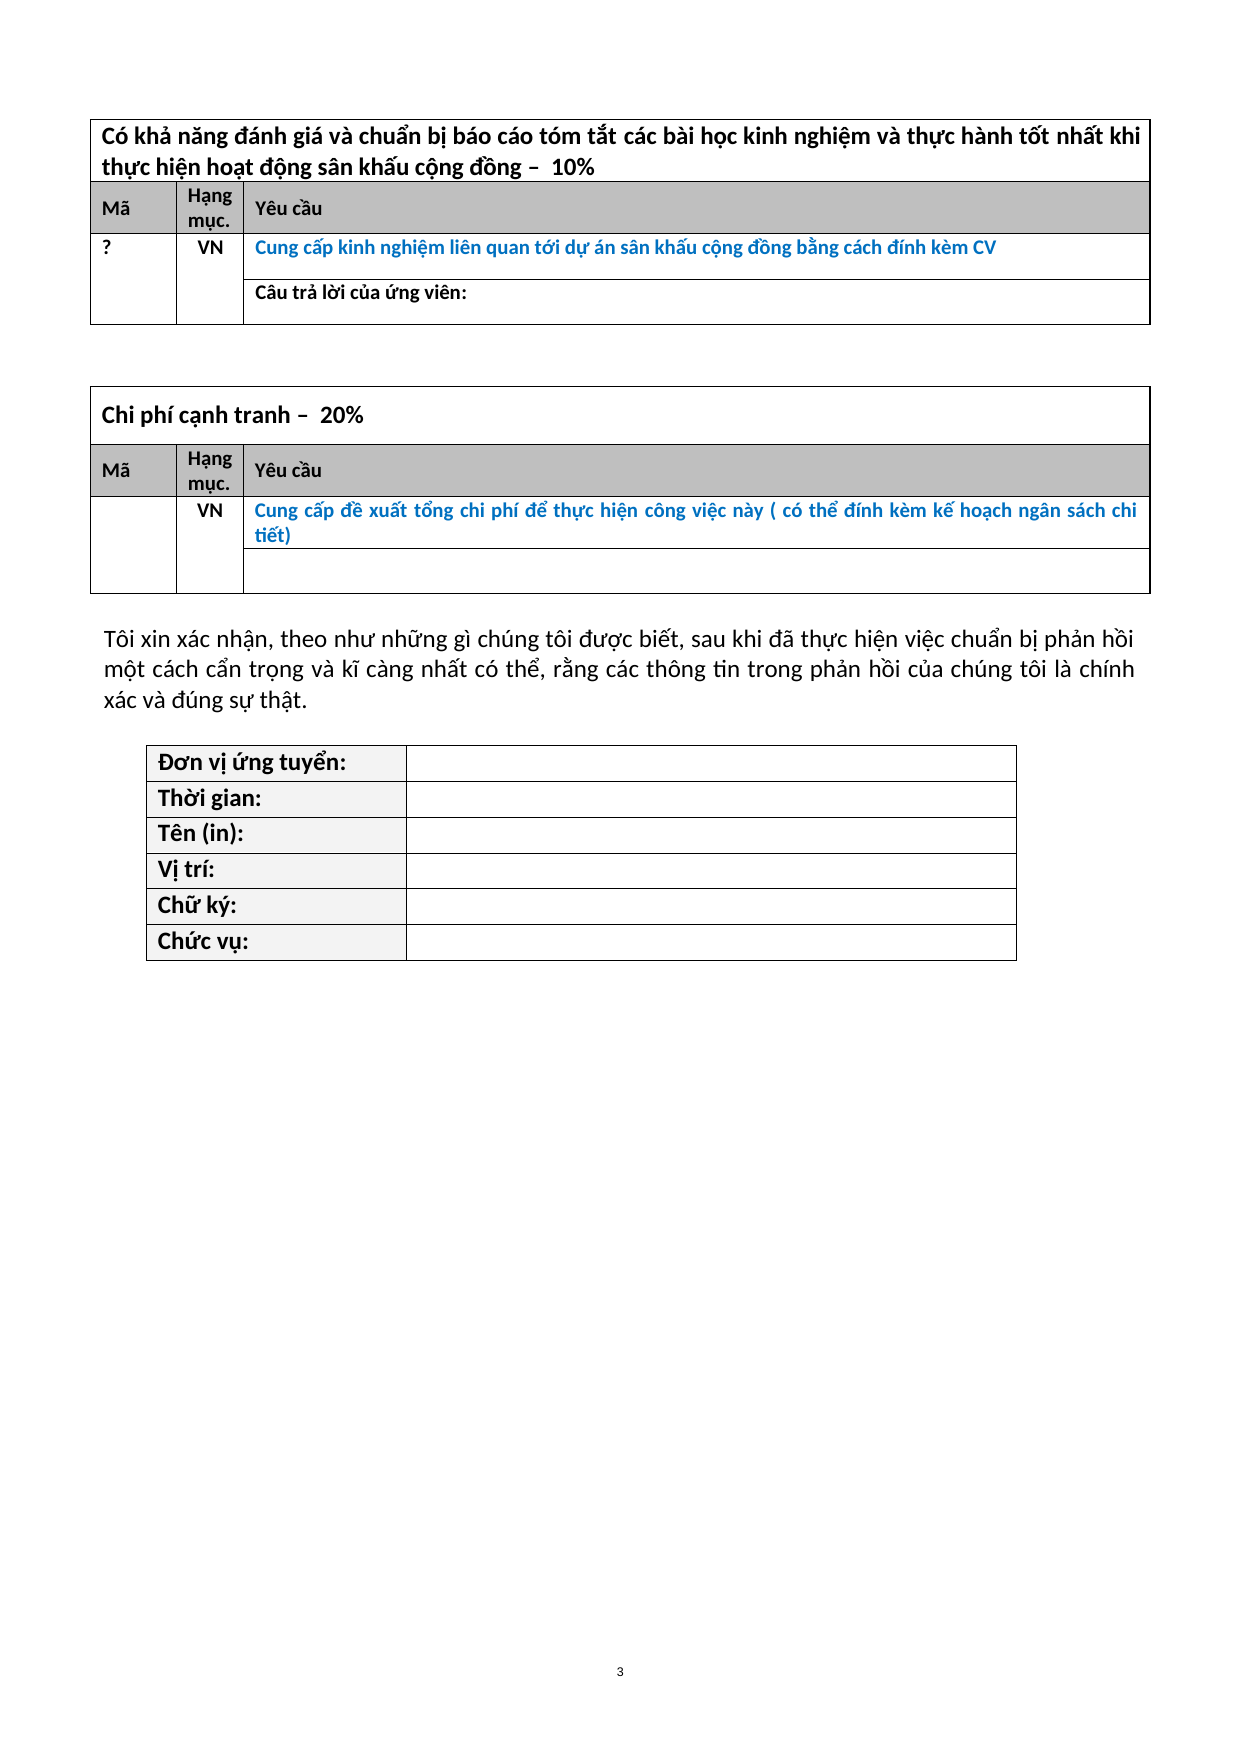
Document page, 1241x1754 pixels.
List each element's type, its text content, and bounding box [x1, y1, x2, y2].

table_cell Mã [91, 182, 176, 233]
table_cell VN [177, 497, 243, 593]
table_cell ? [91, 234, 176, 324]
table_cell [244, 549, 1149, 593]
table_cell [407, 854, 1016, 888]
table_cell VN [177, 234, 243, 324]
table_cell Thời gian: [147, 782, 406, 817]
table_header Đơn vị ứng tuyển: [147, 746, 406, 781]
table_cell Cung cấp đề xuất tổng chi phí để thực hiện công việc này ( có thể đính kèm kế hoạch ngân sách chi tiết) [244, 497, 1149, 548]
table_cell [407, 782, 1016, 817]
table_cell [407, 889, 1016, 924]
table_cell Cung cấp kinh nghiệm liên quan tới dự án sân khấu cộng đồng bằng cách đính kèm CV [244, 234, 1149, 278]
table_cell Yêu cầu [244, 182, 1149, 233]
table_header Có khả năng đánh giá và chuẩn bị báo cáo tóm tắt các bài học kinh nghiệm và thực hành tốt nhất khi thực hiện hoạt động sân khấu cộng đồng – 10% [91, 120, 1149, 181]
table_cell Vị trí: [147, 854, 406, 888]
table_cell Hạng mục. [177, 445, 243, 496]
table_header Chi phí cạnh tranh – 20% [91, 387, 1149, 444]
table_cell Hạng mục. [177, 182, 243, 233]
table_cell Câu trả lời của ứng viên: [244, 280, 1149, 324]
text Tôi xin xác nhận, theo như những gì chúng tôi được biết, sau khi đã thực hiện việc chuẩn bị phản hồi một cách cẩn trọng và kĩ càng nhất có thể, rằng các thông tin trong phản hồi của chúng tôi là chính xác và đúng sự thật. [103, 623, 1137, 714]
table_cell Mã [91, 445, 176, 496]
table_header [407, 746, 1016, 781]
table_cell [91, 497, 176, 593]
table_cell [407, 818, 1016, 852]
table_cell Yêu cầu [244, 445, 1149, 496]
table_cell Tên (in): [147, 818, 406, 852]
table_cell Chữ ký: [147, 889, 406, 924]
table_cell [407, 925, 1016, 960]
table_cell Chức vụ: [147, 925, 406, 960]
